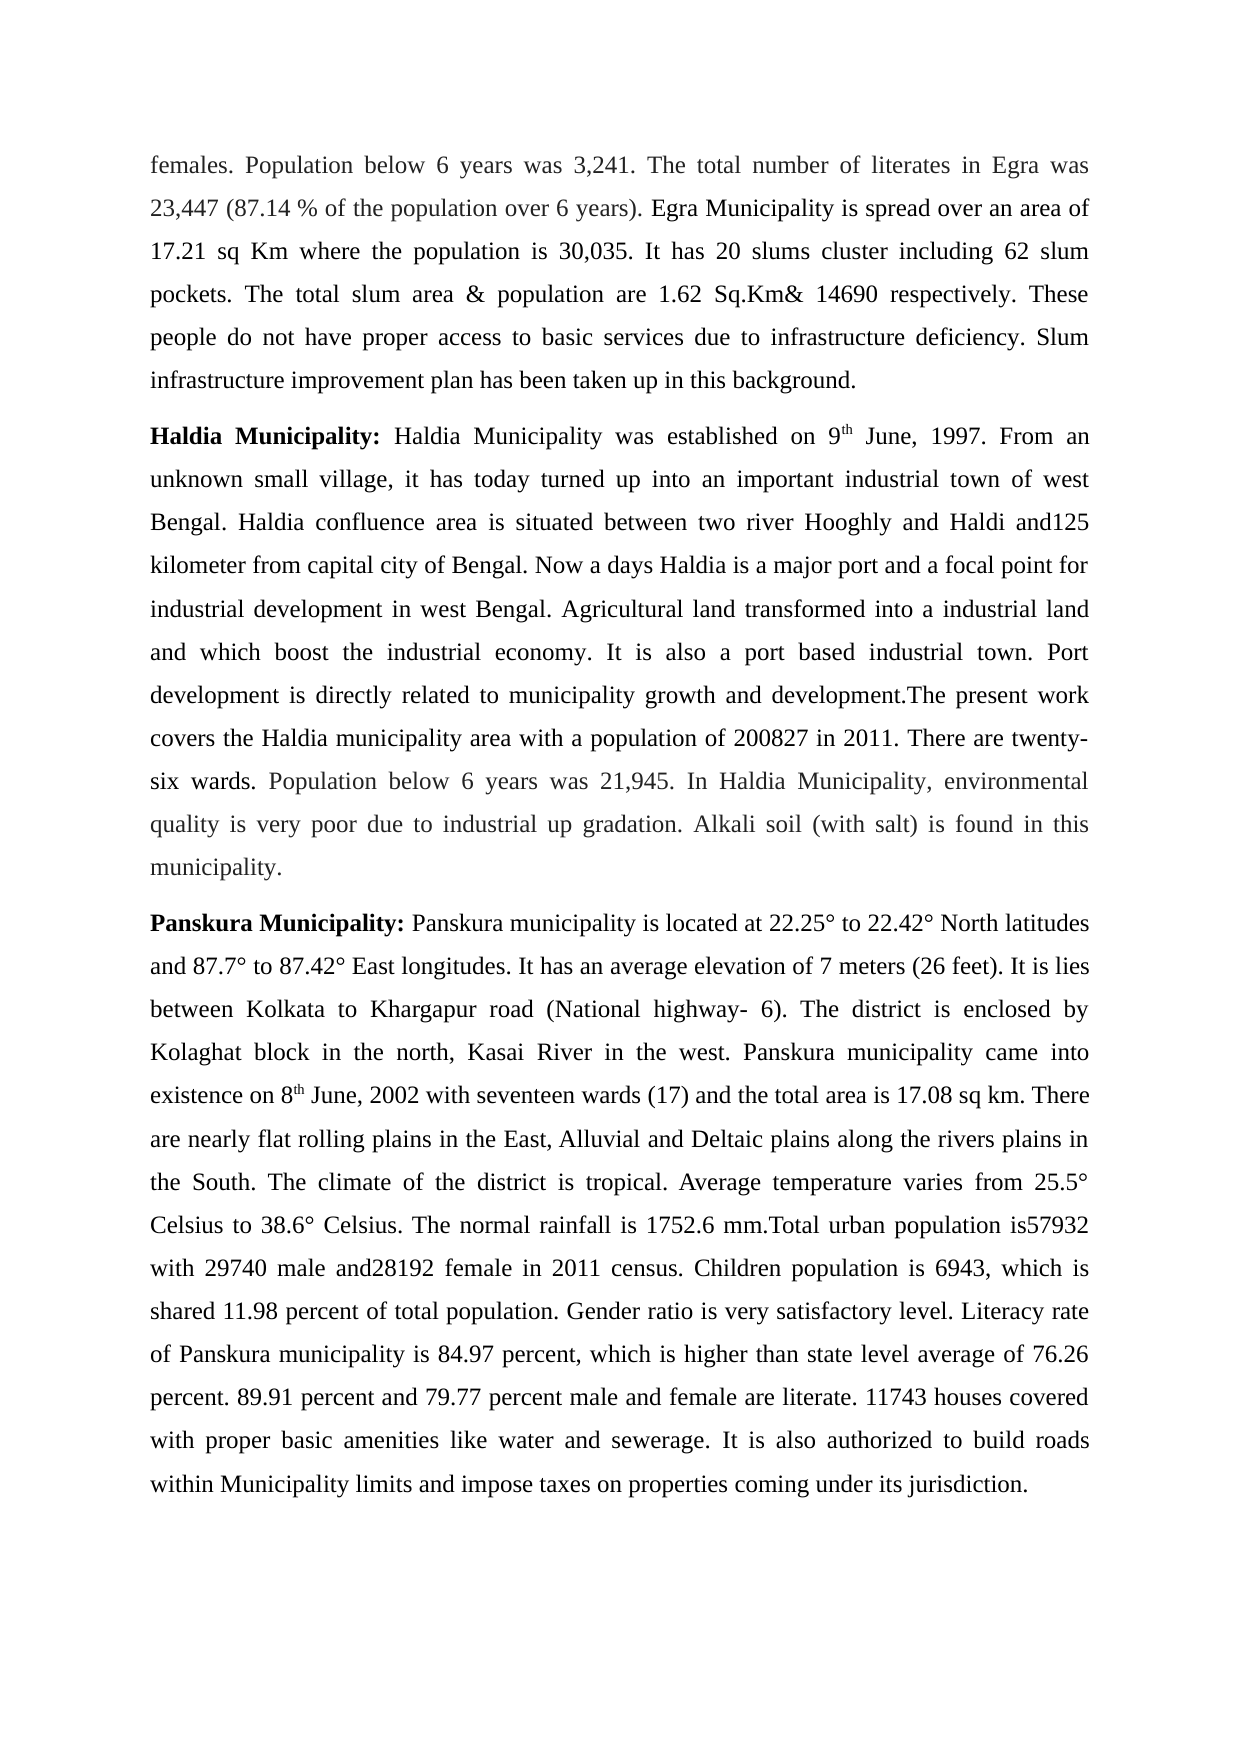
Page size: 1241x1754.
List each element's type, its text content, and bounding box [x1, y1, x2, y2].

text Haldia Municipality: Haldia Municipality was established on 9th June, 1997. From an unknown small village, it has today turned up into an important industrial town of west Bengal. Haldia confluence area is situated between two river Hooghly and Haldi and125 kilometer from capital city of Bengal. Now a days Haldia is a major port and a focal point for industrial development in west Bengal. Agricultural land transformed into a industrial land and which boost the industrial economy. It is also a port based industrial town. Port development is directly related to municipality growth and development.The present work covers the Haldia municipality area with a population of 200827 in 2011. There are twenty-six wards. Population below 6 years was 21,945. In Haldia Municipality, environmental quality is very poor due to industrial up gradation. Alkali soil (with salt) is found in this municipality. [150, 421, 1090, 881]
text Panskura Municipality: Panskura municipality is located at 22.25° to 22.42° North latitudes and 87.7° to 87.42° East longitudes. It has an average elevation of 7 meters (26 feet). It is lies between Kolkata to Khargapur road (National highway- 6). The district is enclosed by Kolaghat block in the north, Kasai River in the west. Panskura municipality came into existence on 8th June, 2002 with seventeen wards (17) and the total area is 17.08 sq km. There are nearly flat rolling plains in the East, Alluvial and Deltaic plains along the rivers plains in the South. The climate of the district is tropical. Average temperature varies from 25.5° Celsius to 38.6° Celsius. The normal rainfall is 1752.6 mm.Total urban population is57932 with 29740 male and28192 female in 2011 census. Children population is 6943, which is shared 11.98 percent of total population. Gender ratio is very satisfactory level. Literacy rate of Panskura municipality is 84.97 percent, which is higher than state level average of 76.26 percent. 89.91 percent and 79.77 percent male and female are literate. 11743 houses covered with proper basic amenities like water and sewerage. It is also authorized to build roads within Municipality limits and impose taxes on properties coming under its jurisdiction. [150, 908, 1090, 1497]
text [150, 150, 1090, 394]
